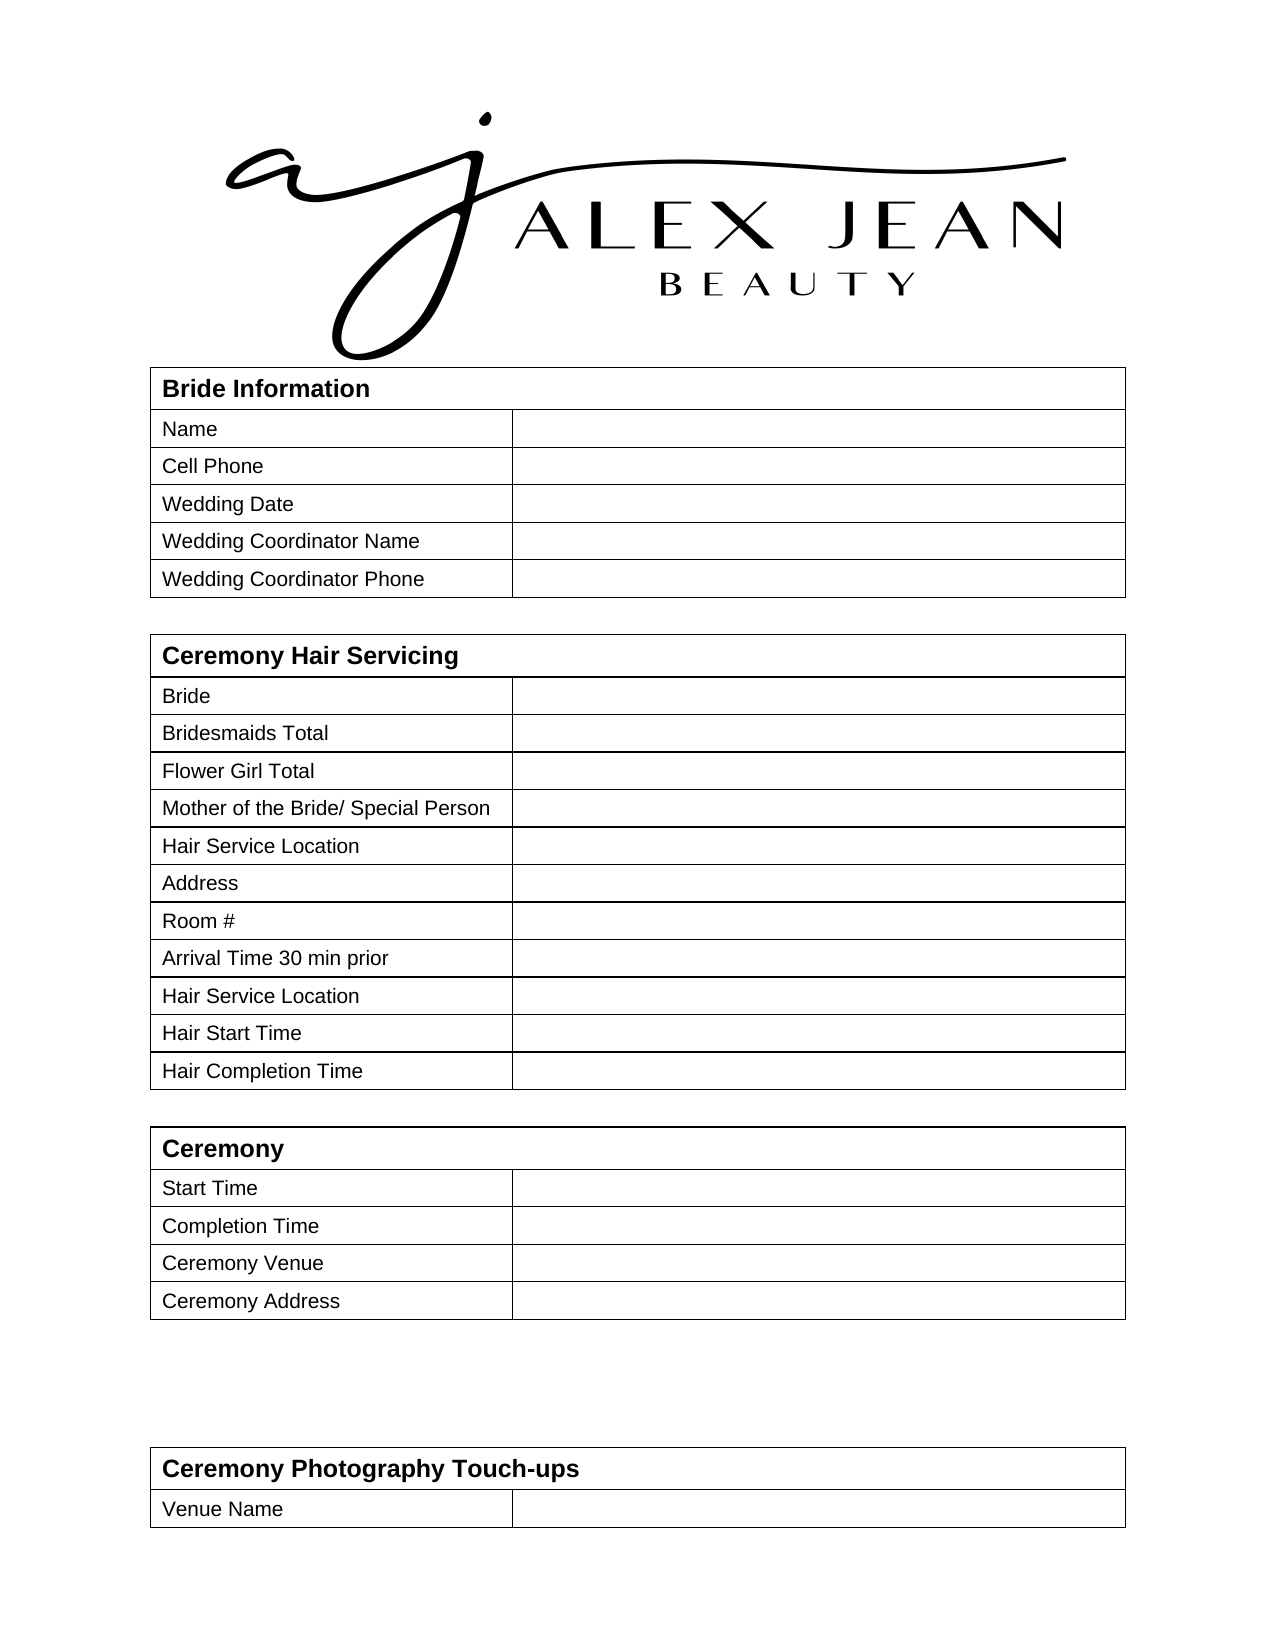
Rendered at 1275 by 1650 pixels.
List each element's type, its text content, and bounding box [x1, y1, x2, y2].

table_cell [513, 865, 1125, 901]
table_cell [513, 1282, 1125, 1319]
table_cell Flower Girl Total [151, 753, 512, 789]
table_cell Bride [151, 678, 512, 714]
table_cell Hair Completion Time [151, 1053, 512, 1089]
table_cell [513, 1015, 1125, 1051]
table_cell Mother of the Bride/ Special Person [151, 790, 512, 826]
table_cell Hair Start Time [151, 1015, 512, 1051]
table_cell Wedding Coordinator Phone [151, 560, 512, 597]
table_cell [513, 678, 1125, 714]
table_cell [513, 1170, 1125, 1206]
table_cell [513, 485, 1125, 522]
table_cell Hair Service Location [151, 828, 512, 864]
table_header Ceremony Photography Touch-ups [151, 1448, 1125, 1489]
table_header Ceremony Hair Servicing [151, 635, 1125, 676]
table_cell Ceremony Venue [151, 1245, 512, 1281]
table_cell Wedding Coordinator Name [151, 523, 512, 559]
table_cell Name [151, 410, 512, 447]
table_cell [513, 828, 1125, 864]
table_cell [513, 940, 1125, 976]
table_cell [513, 410, 1125, 447]
table_cell [513, 1053, 1125, 1089]
table_cell [513, 448, 1125, 484]
table_cell Room # [151, 903, 512, 939]
table_header Ceremony [151, 1128, 1125, 1169]
table_cell Ceremony Address [151, 1282, 512, 1319]
table_cell [513, 903, 1125, 939]
table_header Bride Information [151, 368, 1125, 409]
picture [225, 111, 1067, 361]
table_cell Bridesmaids Total [151, 715, 512, 751]
table_cell Start Time [151, 1170, 512, 1206]
table_cell [513, 753, 1125, 789]
table_cell [513, 715, 1125, 751]
table_cell [513, 1245, 1125, 1281]
table_cell [513, 523, 1125, 559]
table_cell [513, 560, 1125, 597]
table_cell [513, 978, 1125, 1014]
table_cell Venue Name [151, 1490, 512, 1527]
table_cell Arrival Time 30 min prior [151, 940, 512, 976]
table_cell Hair Service Location [151, 978, 512, 1014]
table_cell Wedding Date [151, 485, 512, 522]
table_cell [513, 790, 1125, 826]
table_cell [513, 1490, 1125, 1527]
table_cell [513, 1207, 1125, 1244]
table_cell Address [151, 865, 512, 901]
table_cell Cell Phone [151, 448, 512, 484]
table_cell Completion Time [151, 1207, 512, 1244]
